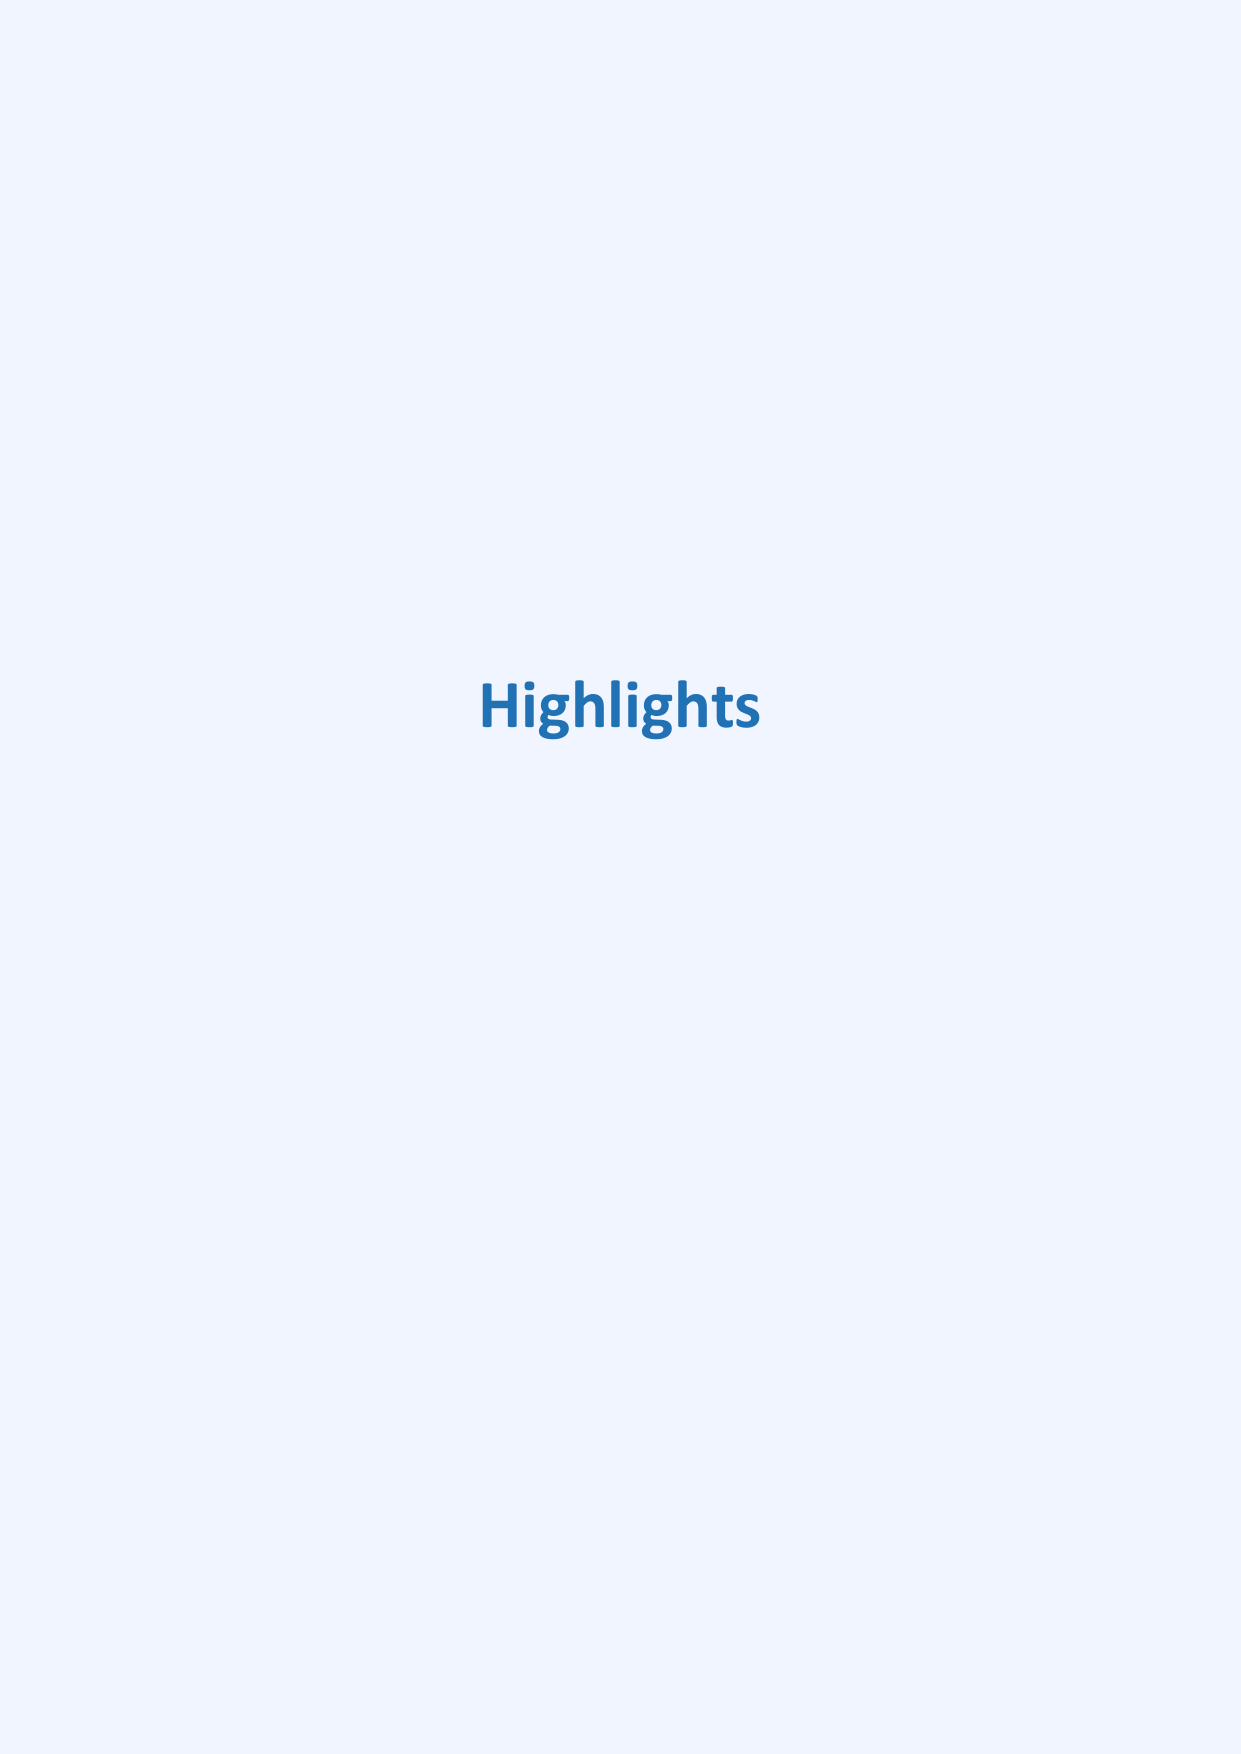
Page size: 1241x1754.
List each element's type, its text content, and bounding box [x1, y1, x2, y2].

subtitle Highlights [236, 660, 1004, 744]
